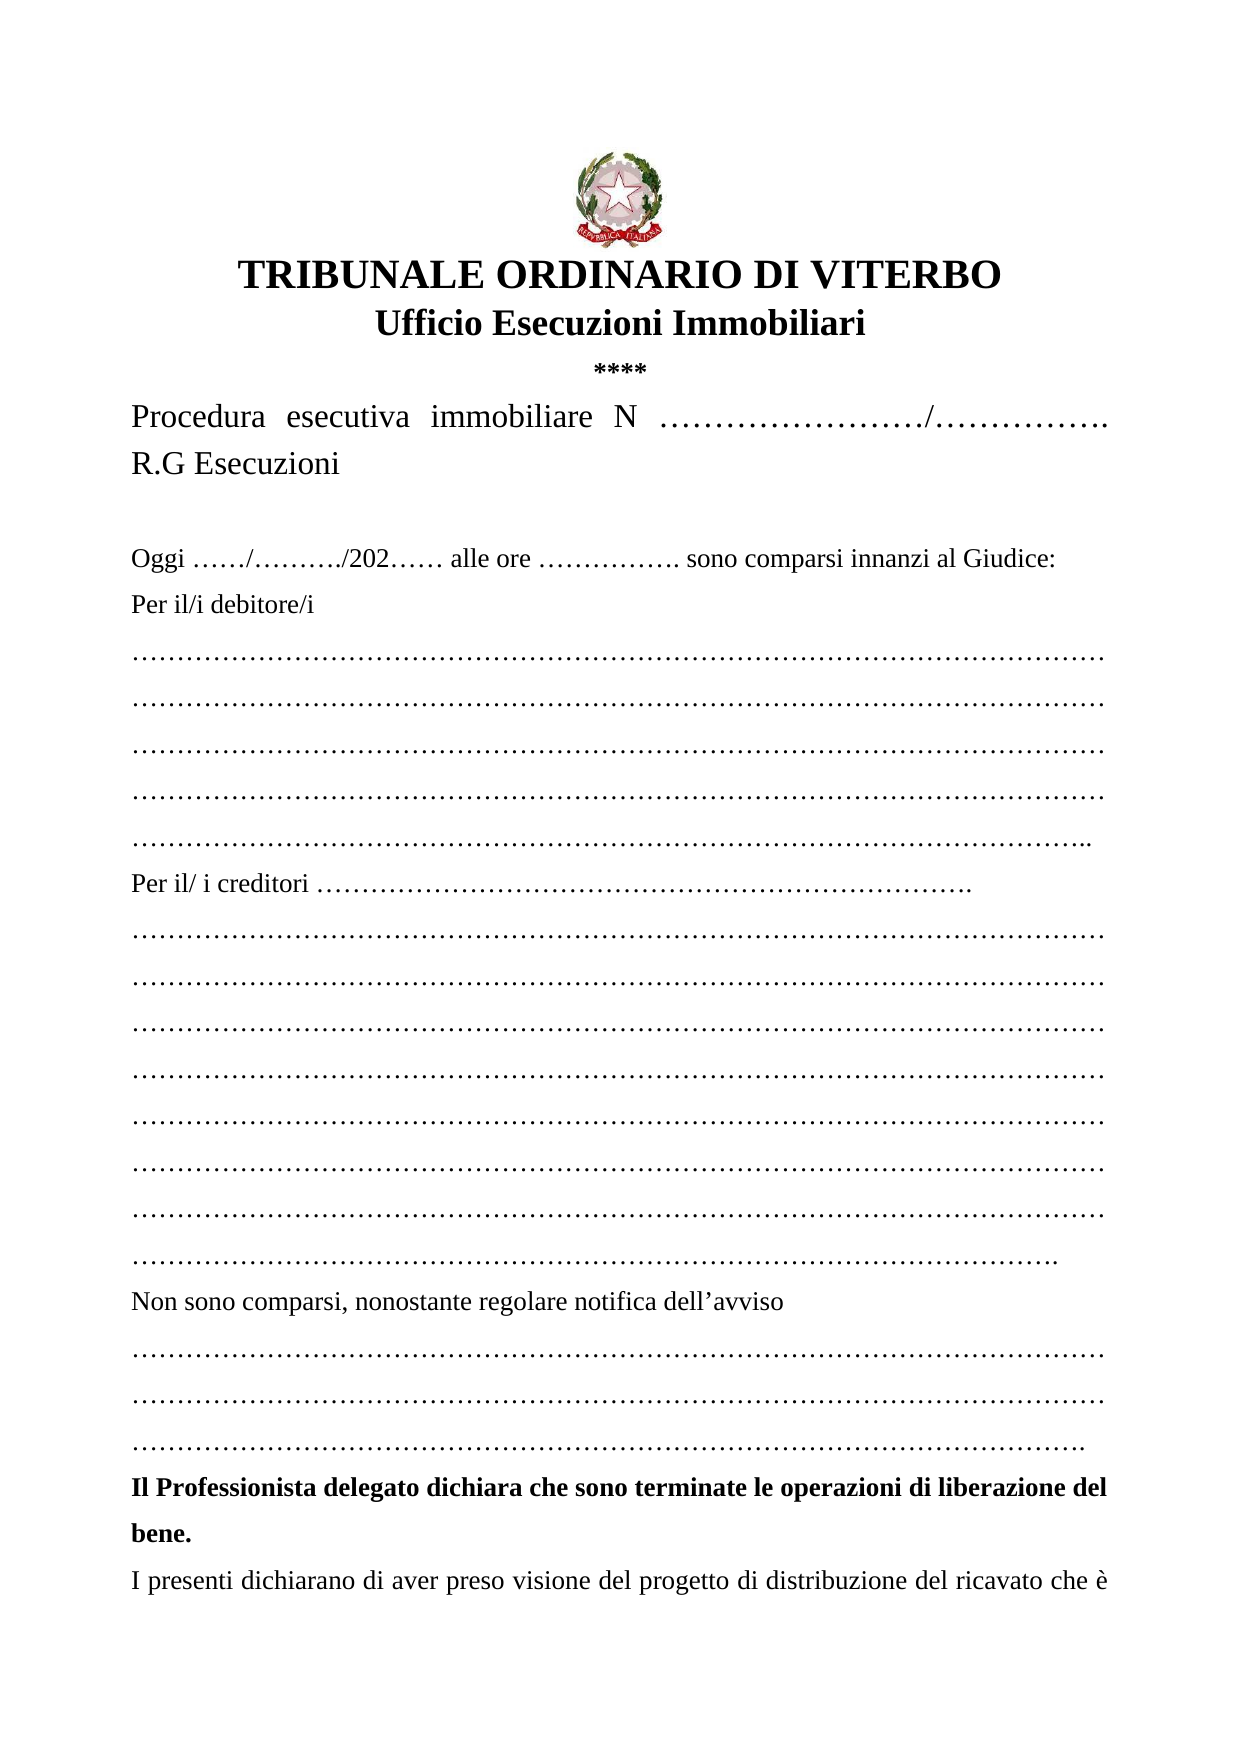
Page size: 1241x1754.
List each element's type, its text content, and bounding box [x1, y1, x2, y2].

text Ufficio Esecuzioni Immobiliari [131, 298, 1109, 344]
text TRIBUNALE ORDINARIO DI VITERBO [131, 251, 1109, 298]
text Per il/i debitore/i …………………………………………………………………………………………………………………………………………………………………………………………………………………………………………………………………………………………………………………………………………………………………………………………………………………………………………………………………………………………….. [131, 577, 1109, 855]
text Non sono comparsi, nonostante regolare notifica dell’avviso ……………………………………………………………………………………………………………………………………………………………………………………………………………………………………………………………………………………………. [131, 1273, 1109, 1459]
picture [572, 147, 668, 252]
text Per il/ i creditori ……………………………………………………………….…………………………………………………………………………………………………………………………………………………………………………………………………………………………………………………………………………………………………………………………………………………………………………………………………………………………………………………………………………………………………………………………………………………………………………………………………………………………………………………………………………………………………………………………………………………………………………………………. [131, 855, 1109, 1273]
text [131, 1552, 1109, 1599]
text Procedura esecutiva immobiliare N ……………………/……………. R.G Esecuzioni [131, 391, 1109, 484]
text Oggi ……/………./202…… alle ore ……………. sono comparsi innanzi al Giudice: [131, 530, 1109, 577]
text **** [131, 344, 1109, 391]
text Il Professionista delegato dichiara che sono terminate le operazioni di liberazione del bene. [131, 1459, 1109, 1552]
